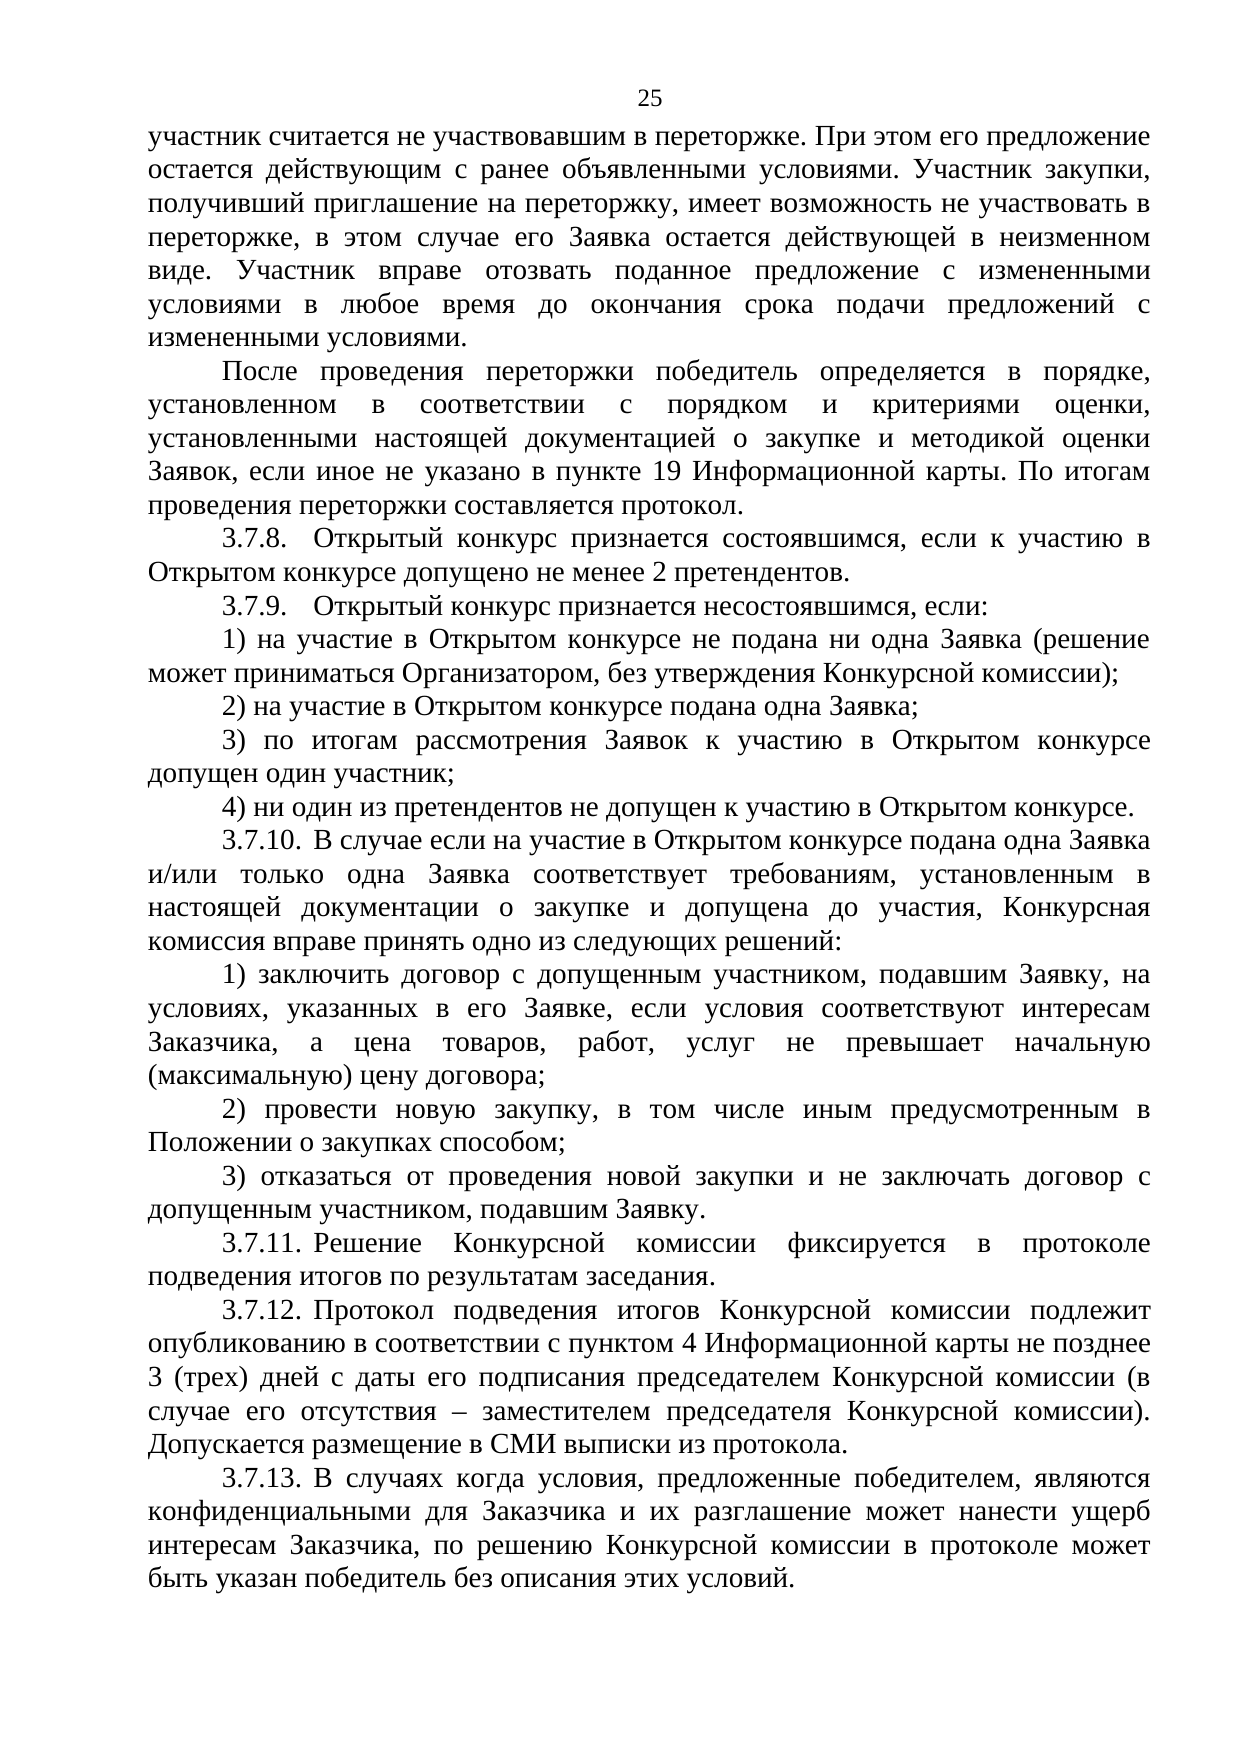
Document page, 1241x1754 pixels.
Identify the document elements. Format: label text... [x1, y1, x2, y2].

text 1) на участие в Открытом конкурсе не подана ни одна Заявка (решение может приниматься Организатором, без утверждения Конкурсной комиссии); [148, 621, 1152, 688]
list Решение Конкурсной комиссии фиксируется в протоколе подведения итогов по результатам заседания. [148, 1225, 1152, 1292]
text 2) на участие в Открытом конкурсе подана одна Заявка; [148, 688, 1152, 722]
list Открытый конкурс признается несостоявшимся, если: [148, 588, 1152, 621]
list В случае если на участие в Открытом конкурсе подана одна Заявка и/или только одна Заявка соответствует требованиям, установленным в настоящей документации о закупке и допущена до участия, Конкурсная комиссия вправе принять одно из следующих решений: [148, 822, 1152, 957]
list Открытый конкурс признается состоявшимся, если к участию в Открытом конкурсе допущено не менее 2 претендентов. [148, 521, 1152, 588]
list Протокол подведения итогов Конкурсной комиссии подлежит опубликованию в соответствии с пунктом 4 Информационной карты не позднее 3 (трех) дней с даты его подписания председателем Конкурсной комиссии (в случае его отсутствия – заместителем председателя Конкурсной комиссии). Допускается размещение в СМИ выписки из протокола. [148, 1292, 1152, 1460]
list В случаях когда условия, предложенные победителем, являются конфиденциальными для Заказчика и их разглашение может нанести ущерб интересам Заказчика, по решению Конкурсной комиссии в протоколе может быть указан победитель без описания этих условий. [148, 1460, 1152, 1594]
text 2) провести новую закупку, в том числе иным предусмотренным в Положении о закупках способом; [148, 1091, 1152, 1158]
text 3) отказаться от проведения новой закупки и не заключать договор с допущенным участником, подавшим Заявку. [148, 1158, 1152, 1225]
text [148, 118, 1152, 353]
text 4) ни один из претендентов не допущен к участию в Открытом конкурсе. [148, 789, 1152, 822]
text 3) по итогам рассмотрения Заявок к участию в Открытом конкурсе допущен один участник; [148, 722, 1152, 789]
text После проведения переторжки победитель определяется в порядке, установленном в соответствии с порядком и критериями оценки, установленными настоящей документацией о закупке и методикой оценки Заявок, если иное не указано в пункте 19 Информационной карты. По итогам проведения переторжки составляется протокол. [148, 353, 1152, 521]
text 1) заключить договор с допущенным участником, подавшим Заявку, на условиях, указанных в его Заявке, если условия соответствуют интересам Заказчика, а цена товаров, работ, услуг не превышает начальную (максимальную) цену договора; [148, 957, 1152, 1091]
